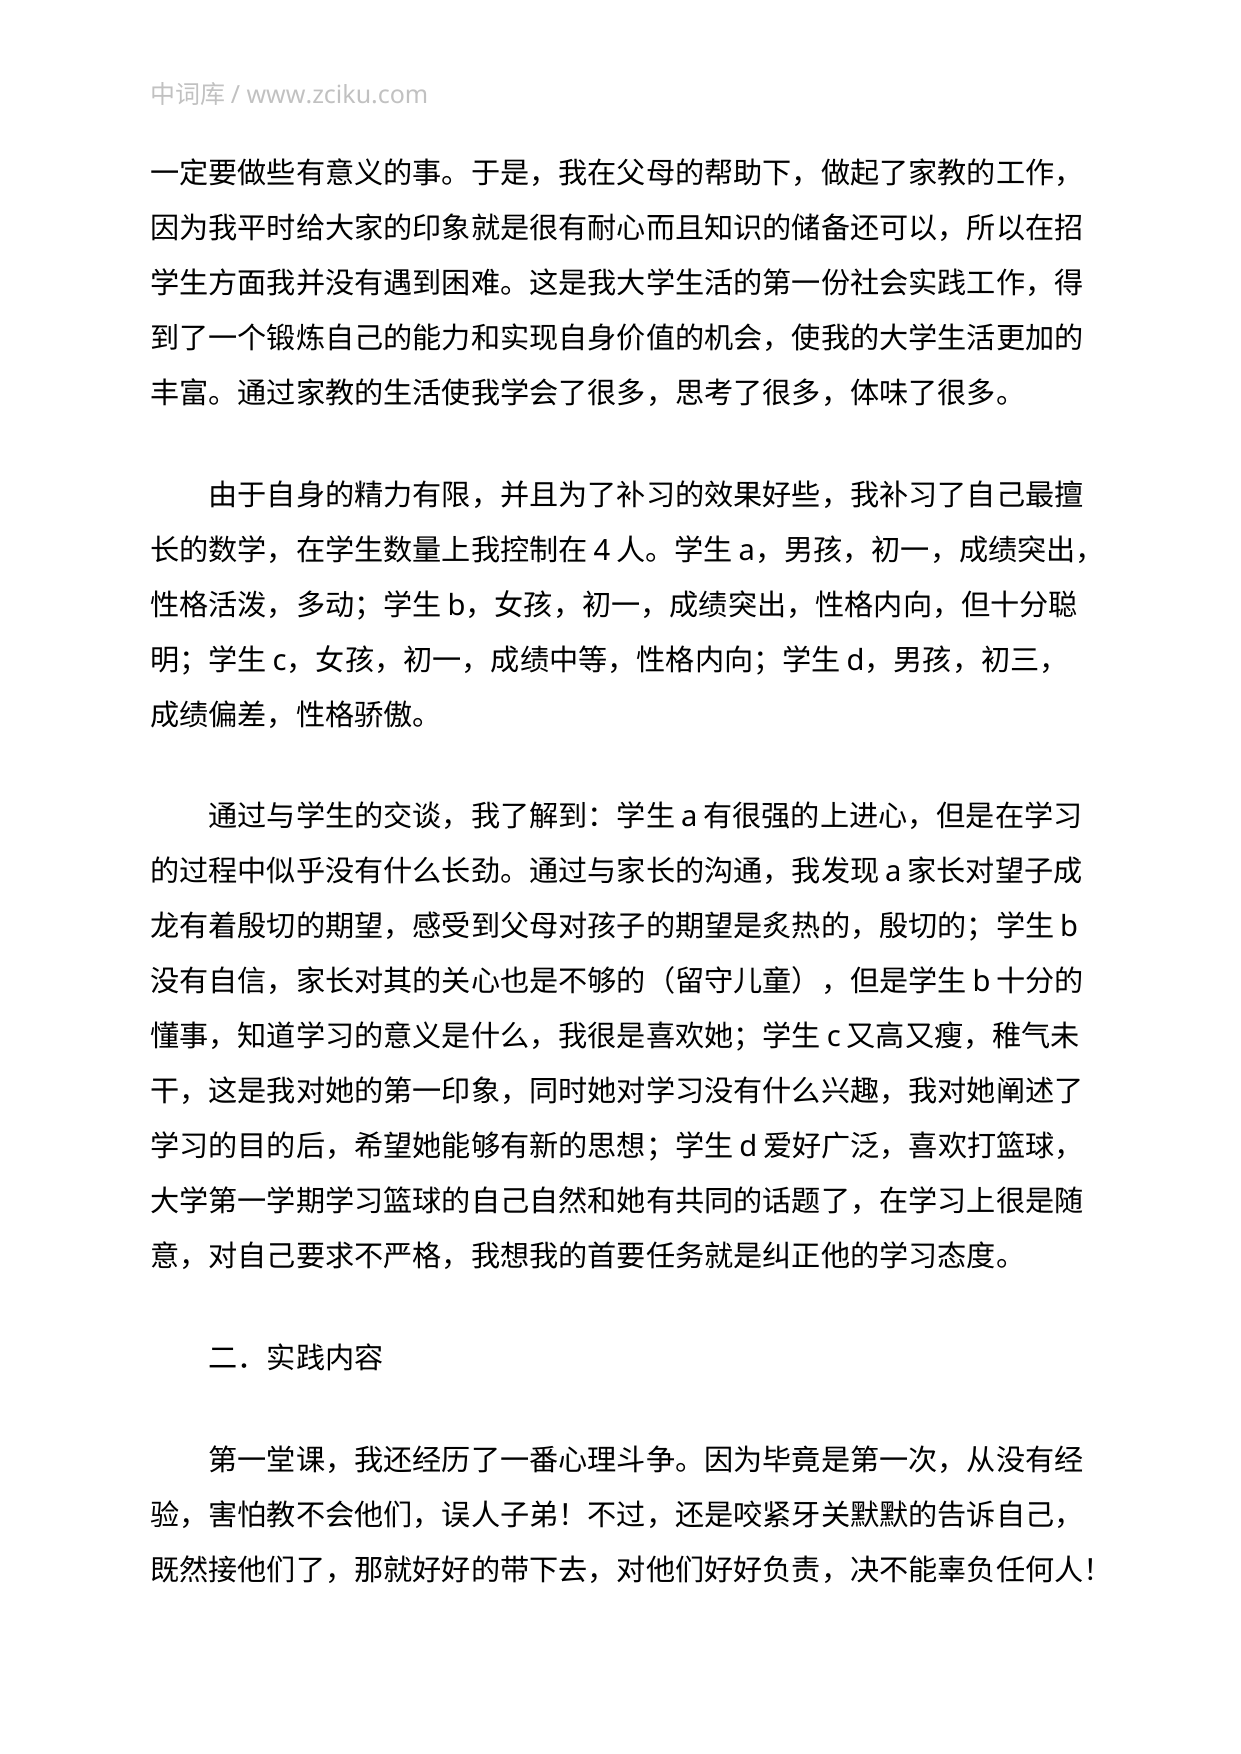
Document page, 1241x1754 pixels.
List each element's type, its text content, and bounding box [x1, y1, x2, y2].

text 第一堂课，我还经历了一番心理斗争。因为毕竟是第一次，从没有经验，害怕教不会他们，误人子弟！不过，还是咬紧牙关默默的告诉自己，既然接他们了，那就好好的带下去，对他们好好负责，决不能辜负任何人！ [150, 1436, 1090, 1588]
text 通过与学生的交谈，我了解到：学生a有很强的上进心，但是在学习的过程中似乎没有什么长劲。通过与家长的沟通，我发现a家长对望子成龙有着殷切的期望，感受到父母对孩子的期望是炙热的，殷切的；学生b没有自信，家长对其的关心也是不够的（留守儿童），但是学生b十分的懂事，知道学习的意义是什么，我很是喜欢她；学生c又高又瘦，稚气未干，这是我对她的第一印象，同时她对学习没有什么兴趣，我对她阐述了学习的目的后，希望她能够有新的思想；学生d爱好广泛，喜欢打篮球，大学第一学期学习篮球的自己自然和她有共同的话题了，在学习上很是随意，对自己要求不严格，我想我的首要任务就是纠正他的学习态度。 [150, 793, 1090, 1275]
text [150, 150, 1090, 412]
text 由于自身的精力有限，并且为了补习的效果好些，我补习了自己最擅长的数学，在学生数量上我控制在4人。学生a，男孩，初一，成绩突出，性格活泼，多动；学生b，女孩，初一，成绩突出，性格内向，但十分聪明；学生c，女孩，初一，成绩中等，性格内向；学生d，男孩，初三，成绩偏差，性格骄傲。 [150, 471, 1090, 733]
text 二．实践内容 [150, 1334, 1090, 1377]
